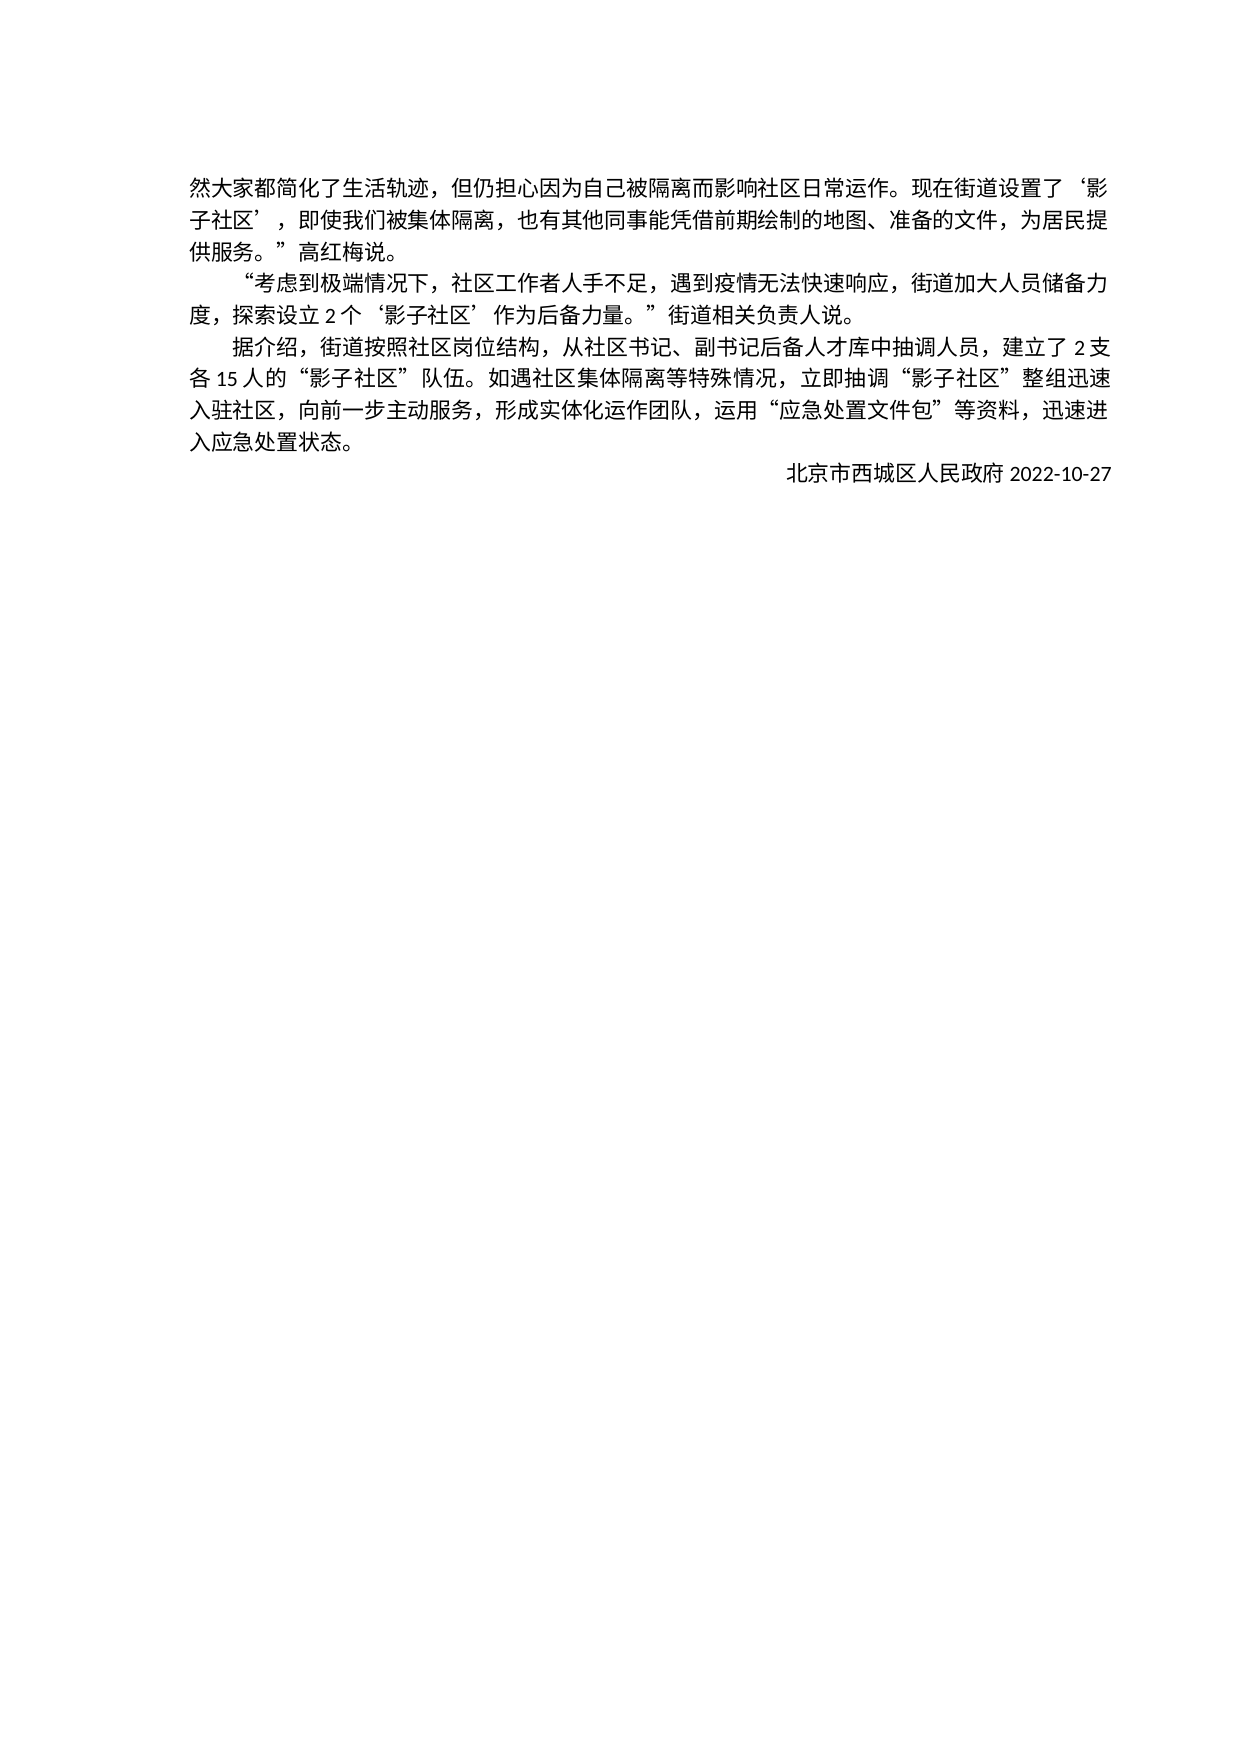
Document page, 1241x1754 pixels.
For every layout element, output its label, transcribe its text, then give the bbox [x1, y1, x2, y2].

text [189, 171, 1111, 266]
text 据介绍，街道按照社区岗位结构，从社区书记、副书记后备人才库中抽调人员，建立了2支各15人的“影子社区”队伍。如遇社区集体隔离等特殊情况，立即抽调“影子社区”整组迅速入驻社区，向前一步主动服务，形成实体化运作团队，运用“应急处置文件包”等资料，迅速进入应急处置状态。 [189, 329, 1111, 456]
text “考虑到极端情况下，社区工作者人手不足，遇到疫情无法快速响应，街道加大人员储备力度，探索设立2个‘影子社区’作为后备力量。”街道相关负责人说。 [189, 266, 1111, 329]
text 北京市西城区人民政府 2022-10-27 [189, 456, 1111, 488]
